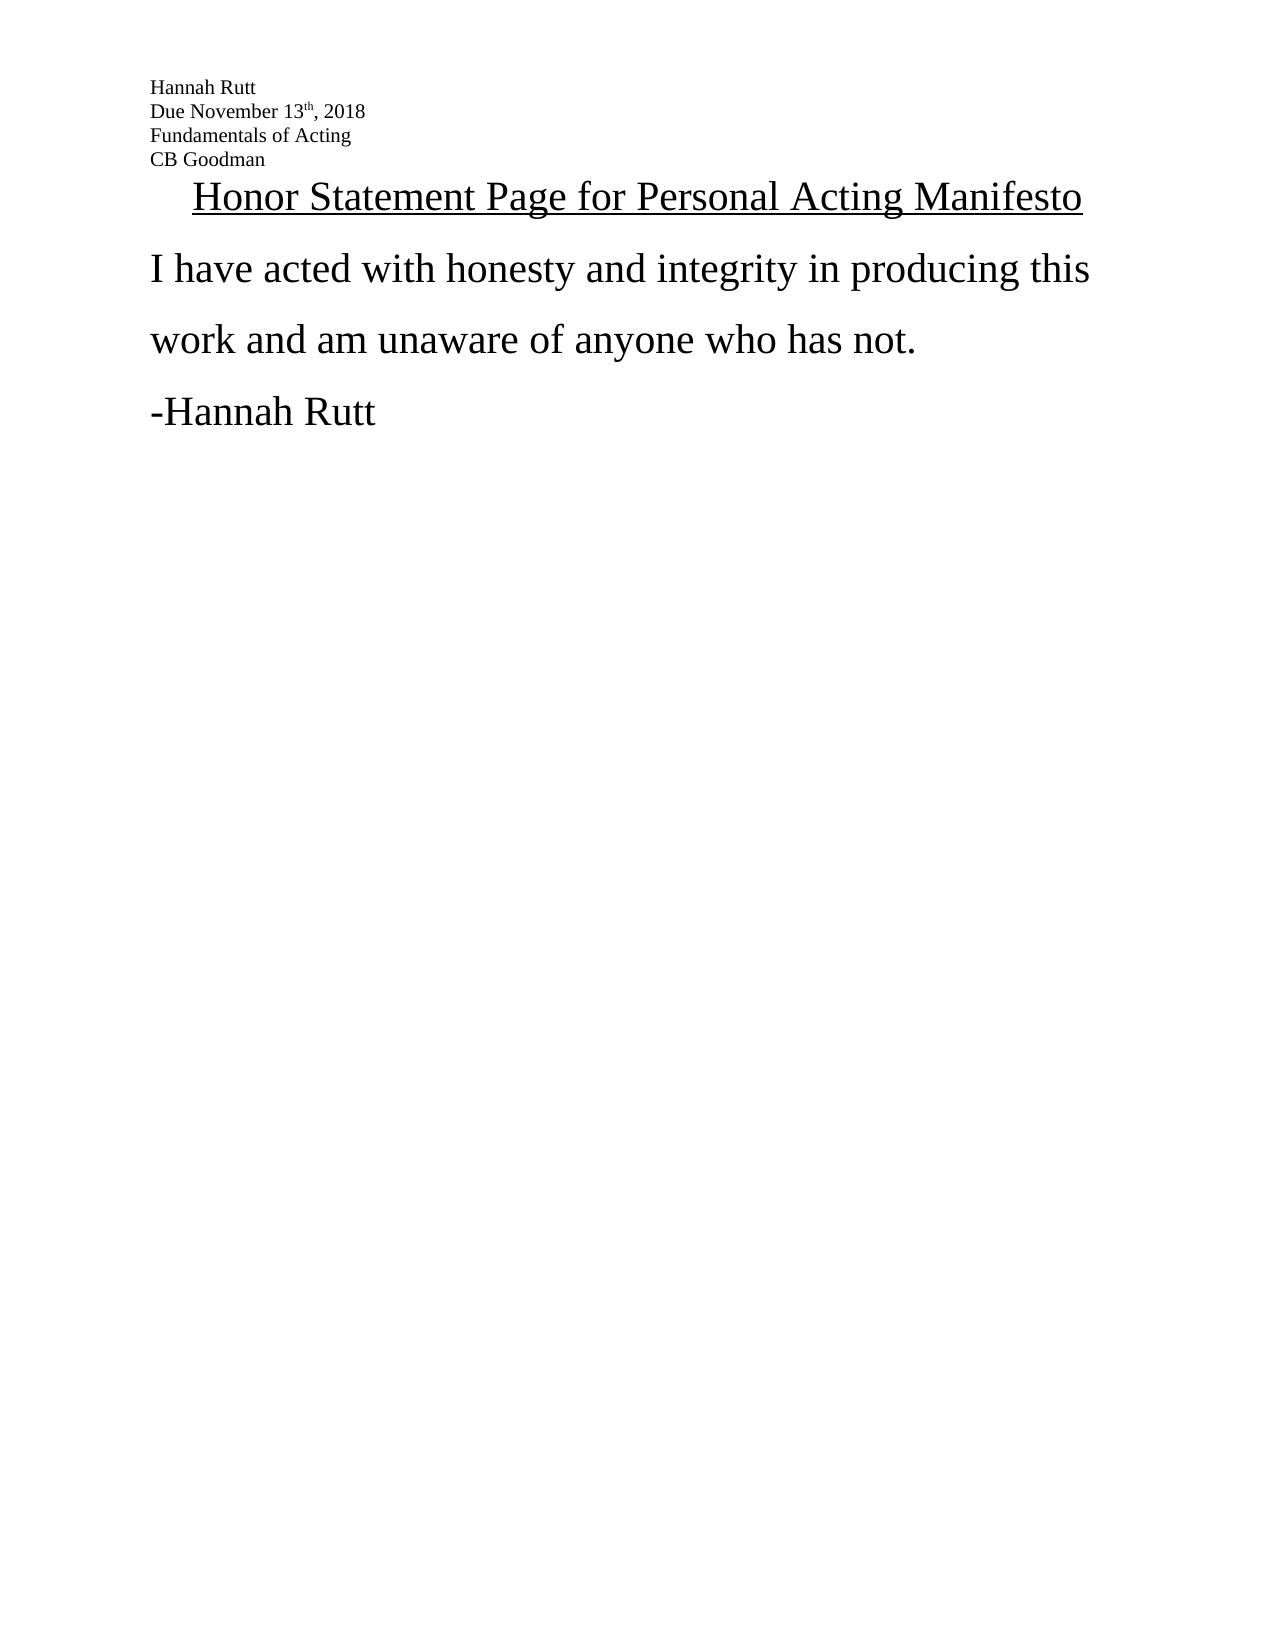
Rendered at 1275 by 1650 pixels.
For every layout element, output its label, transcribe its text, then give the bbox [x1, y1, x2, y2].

text Honor Statement Page for Personal Acting Manifesto [150, 171, 1125, 219]
text I have acted with honesty and integrity in producing this work and am unaware of anyone who has not. [150, 243, 1125, 363]
text -Hannah Rutt [150, 387, 1125, 435]
